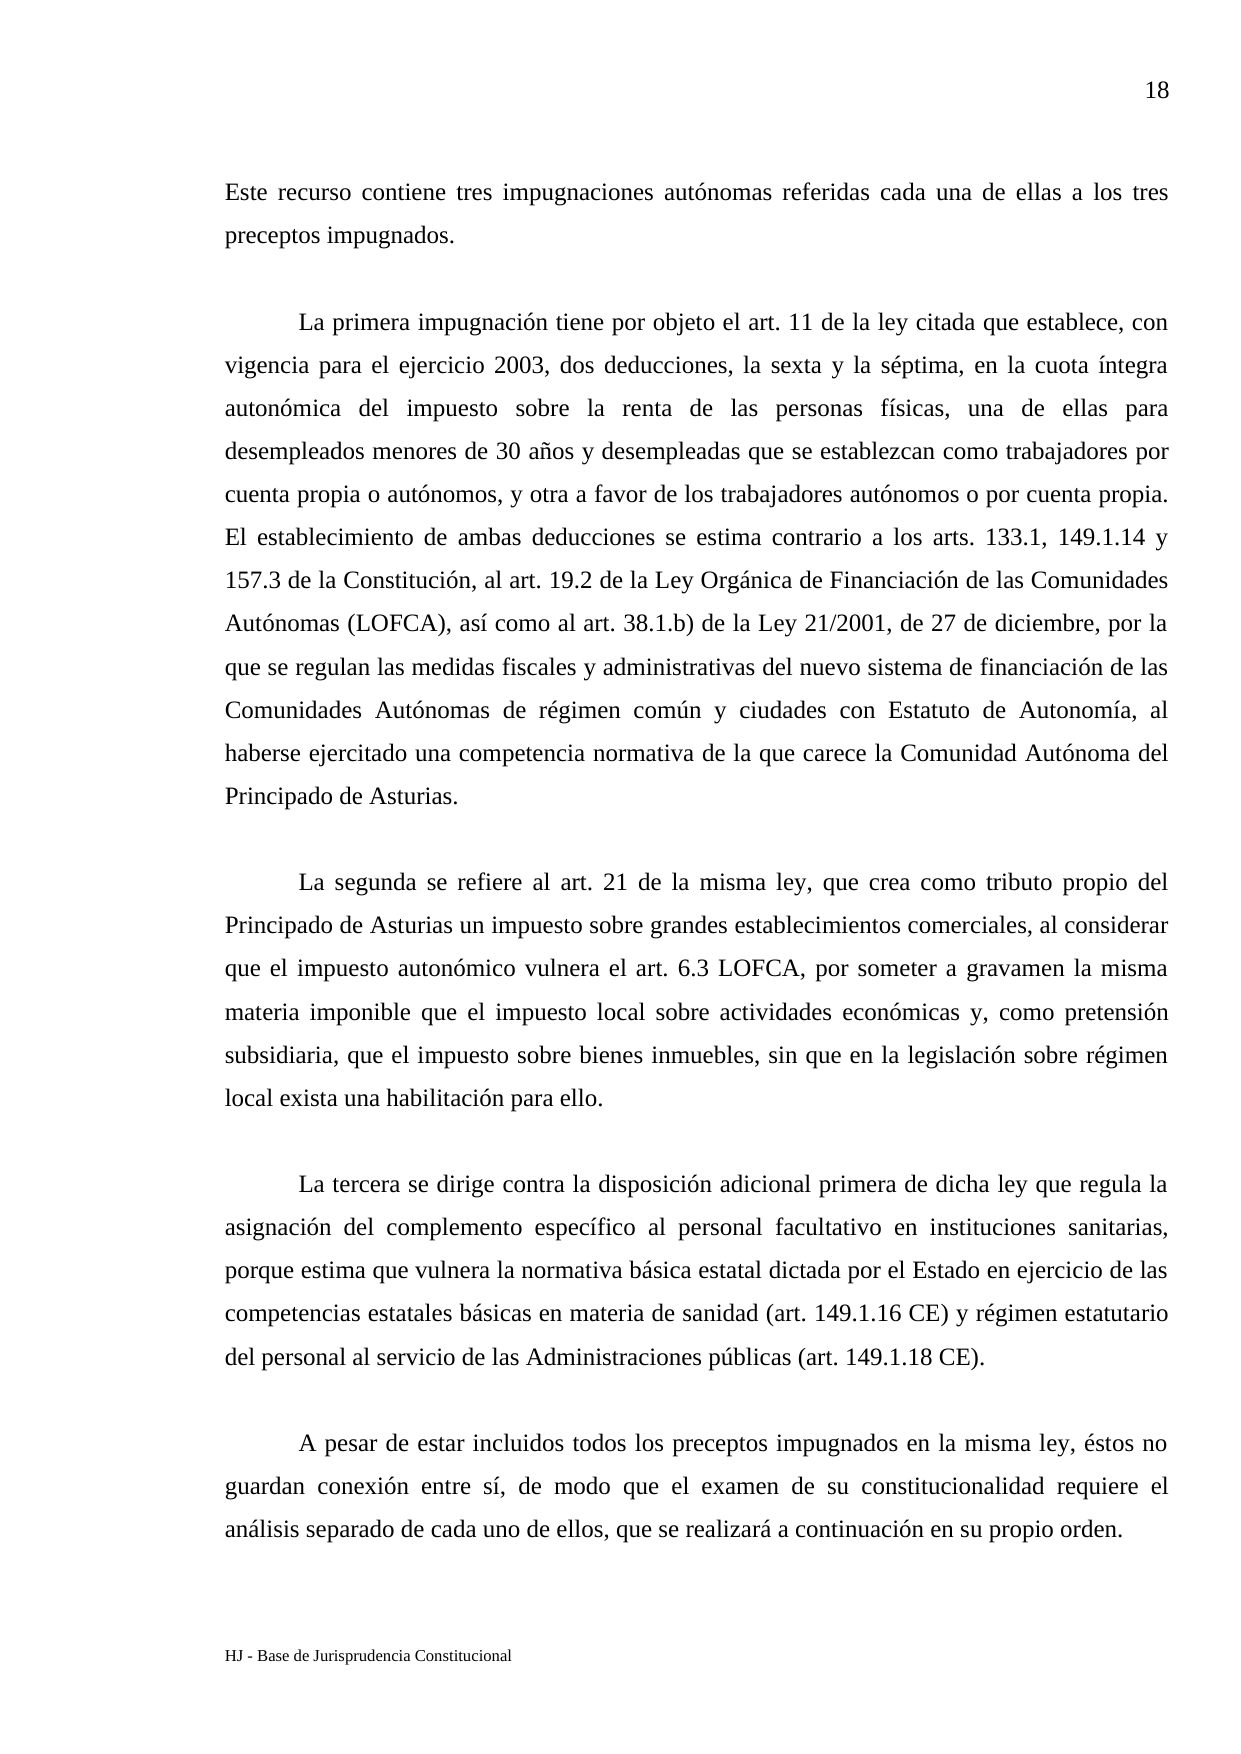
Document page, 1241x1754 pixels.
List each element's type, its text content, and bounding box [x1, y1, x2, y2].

text La primera impugnación tiene por objeto el art. 11 de la ley citada que establece, con vigencia para el ejercicio 2003, dos deducciones, la sexta y la séptima, en la cuota íntegra autonómica del impuesto sobre la renta de las personas físicas, una de ellas para desempleados menores de 30 años y desempleadas que se establezcan como trabajadores por cuenta propia o autónomos, y otra a favor de los trabajadores autónomos o por cuenta propia. El establecimiento de ambas deducciones se estima contrario a los arts. 133.1, 149.1.14 y 157.3 de la Constitución, al art. 19.2 de la Ley Orgánica de Financiación de las Comunidades Autónomas (LOFCA), así como al art. 38.1.b) de la Ley 21/2001, de 27 de diciembre, por la que se regulan las medidas fiscales y administrativas del nuevo sistema de financiación de las Comunidades Autónomas de régimen común y ciudades con Estatuto de Autonomía, al haberse ejercitado una competencia normativa de la que carece la Comunidad Autónoma del Principado de Asturias. [224, 307, 1169, 810]
text A pesar de estar incluidos todos los preceptos impugnados en la misma ley, éstos no guardan conexión entre sí, de modo que el examen de su constitucionalidad requiere el análisis separado de cada uno de ellos, que se realizará a continuación en su propio orden. [224, 1428, 1169, 1543]
text La tercera se dirige contra la disposición adicional primera de dicha ley que regula la asignación del complemento específico al personal facultativo en instituciones sanitarias, porque estima que vulnera la normativa básica estatal dictada por el Estado en ejercicio de las competencias estatales básicas en materia de sanidad (art. 149.1.16 CE) y régimen estatutario del personal al servicio de las Administraciones públicas (art. 149.1.18 CE). [224, 1169, 1169, 1370]
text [224, 177, 1169, 249]
text La segunda se refiere al art. 21 de la misma ley, que crea como tributo propio del Principado de Asturias un impuesto sobre grandes establecimientos comerciales, al considerar que el impuesto autonómico vulnera el art. 6.3 LOFCA, por someter a gravamen la misma materia imponible que el impuesto local sobre actividades económicas y, como pretensión subsidiaria, que el impuesto sobre bienes inmuebles, sin que en la legislación sobre régimen local exista una habilitación para ello. [224, 867, 1169, 1112]
